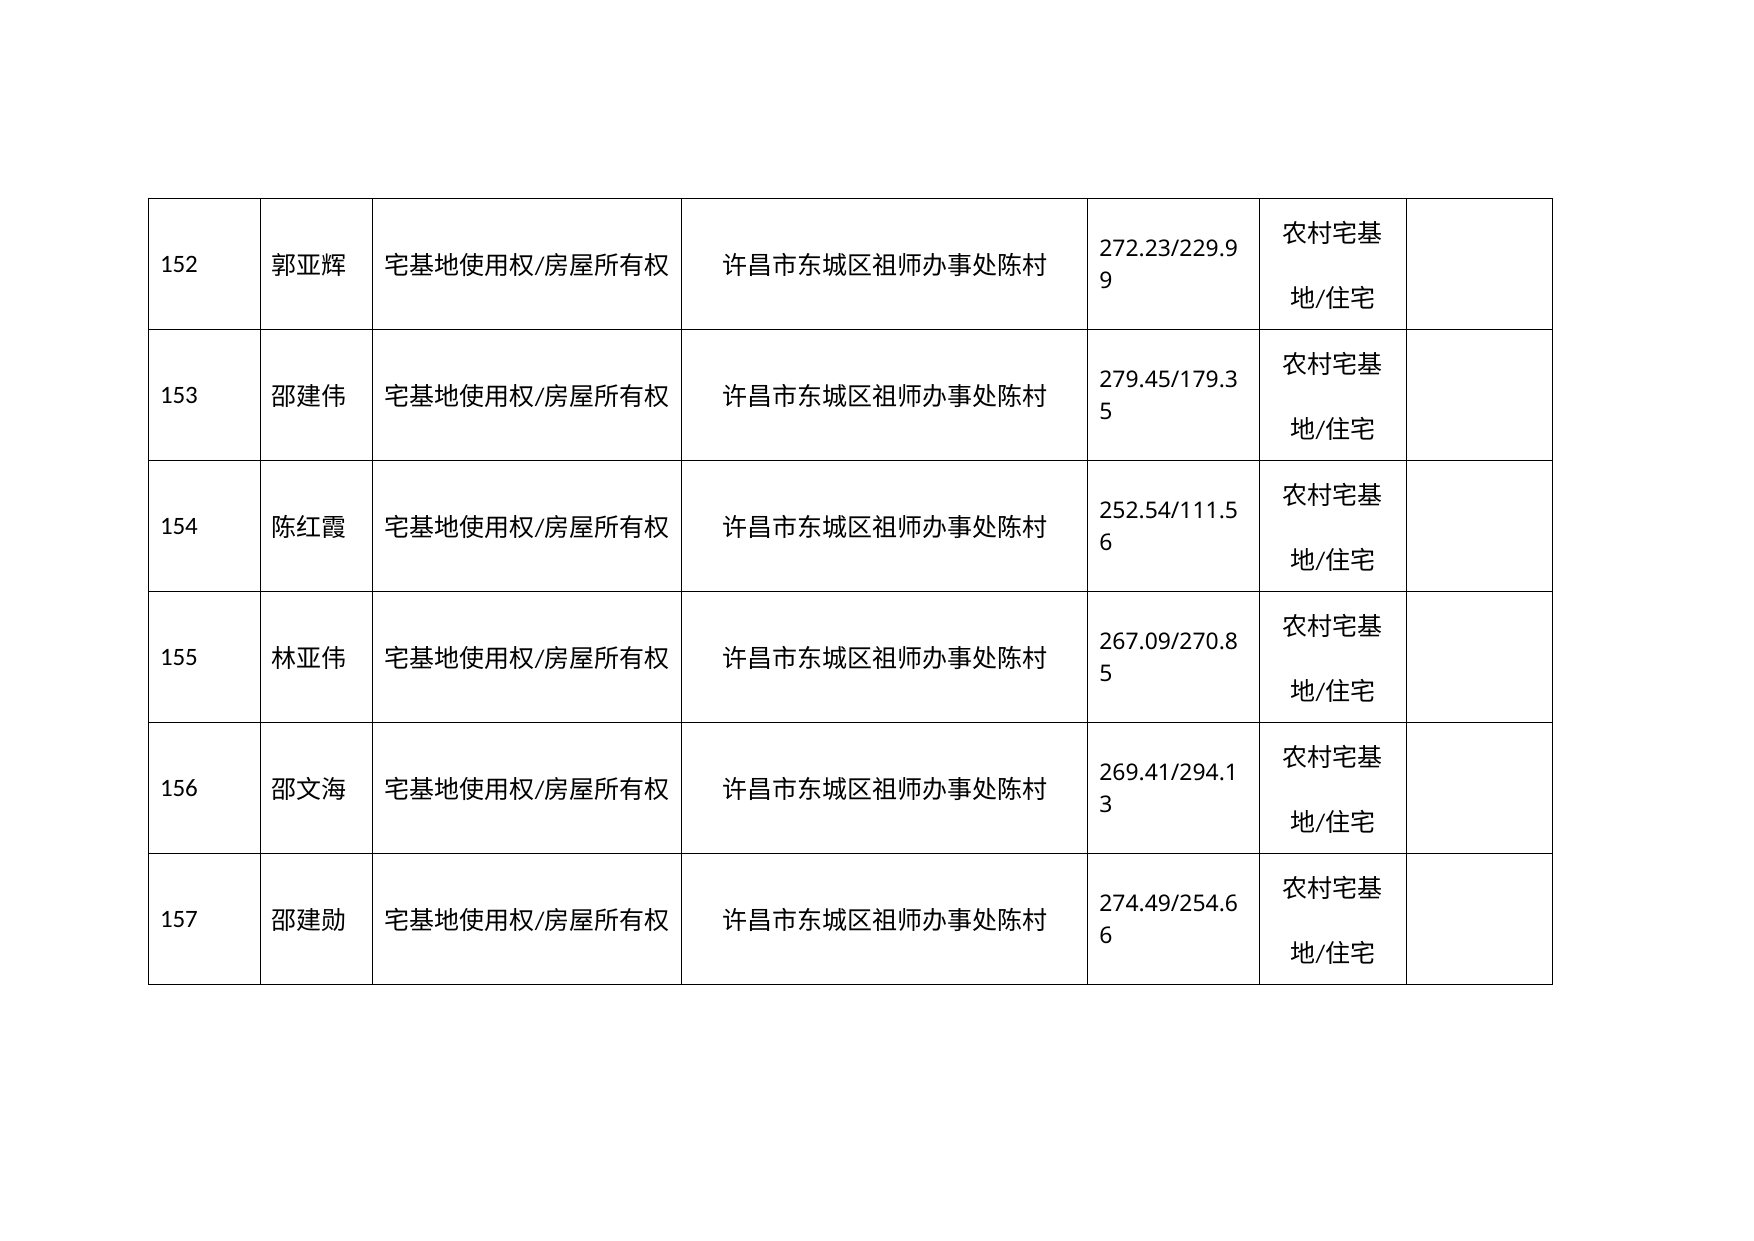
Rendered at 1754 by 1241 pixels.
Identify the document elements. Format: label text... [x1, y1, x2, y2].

table_cell 农村宅基地/住宅 [1260, 723, 1406, 853]
table_cell 153 [149, 330, 260, 460]
table_cell 农村宅基地/住宅 [1260, 592, 1406, 722]
table_cell 宅基地使用权/房屋所有权 [373, 592, 681, 722]
table_cell 林亚伟 [261, 592, 372, 722]
table_cell 邵建勋 [261, 854, 372, 984]
table_cell 许昌市东城区祖师办事处陈村 [682, 461, 1087, 591]
table_cell 宅基地使用权/房屋所有权 [373, 723, 681, 853]
table_cell 郭亚辉 [261, 199, 372, 329]
table_cell 269.41/294.13 [1088, 723, 1259, 853]
table_cell 157 [149, 854, 260, 984]
table_cell 许昌市东城区祖师办事处陈村 [682, 199, 1087, 329]
table_cell 155 [149, 592, 260, 722]
table_cell 许昌市东城区祖师办事处陈村 [682, 854, 1087, 984]
table_cell 农村宅基地/住宅 [1260, 461, 1406, 591]
table_cell 宅基地使用权/房屋所有权 [373, 330, 681, 460]
table_cell 农村宅基地/住宅 [1260, 854, 1406, 984]
table_cell 宅基地使用权/房屋所有权 [373, 854, 681, 984]
table_cell [1407, 199, 1552, 329]
table_cell 154 [149, 461, 260, 591]
table_cell 陈红霞 [261, 461, 372, 591]
table_cell [1407, 330, 1552, 460]
table_cell 许昌市东城区祖师办事处陈村 [682, 592, 1087, 722]
table_cell [1407, 723, 1552, 853]
table_cell 267.09/270.85 [1088, 592, 1259, 722]
table_cell [1407, 592, 1552, 722]
table_cell 许昌市东城区祖师办事处陈村 [682, 723, 1087, 853]
table_cell [1407, 854, 1552, 984]
table_cell 宅基地使用权/房屋所有权 [373, 199, 681, 329]
table_cell 邵文海 [261, 723, 372, 853]
table_cell 许昌市东城区祖师办事处陈村 [682, 330, 1087, 460]
table_cell 宅基地使用权/房屋所有权 [373, 461, 681, 591]
table_cell 农村宅基地/住宅 [1260, 330, 1406, 460]
table_cell [1407, 461, 1552, 591]
table_cell 152 [149, 199, 260, 329]
table_cell 156 [149, 723, 260, 853]
table_cell 252.54/111.56 [1088, 461, 1259, 591]
table_cell 272.23/229.99 [1088, 199, 1259, 329]
table_cell 274.49/254.66 [1088, 854, 1259, 984]
table_cell 279.45/179.35 [1088, 330, 1259, 460]
table_cell 农村宅基地/住宅 [1260, 199, 1406, 329]
table_cell 邵建伟 [261, 330, 372, 460]
